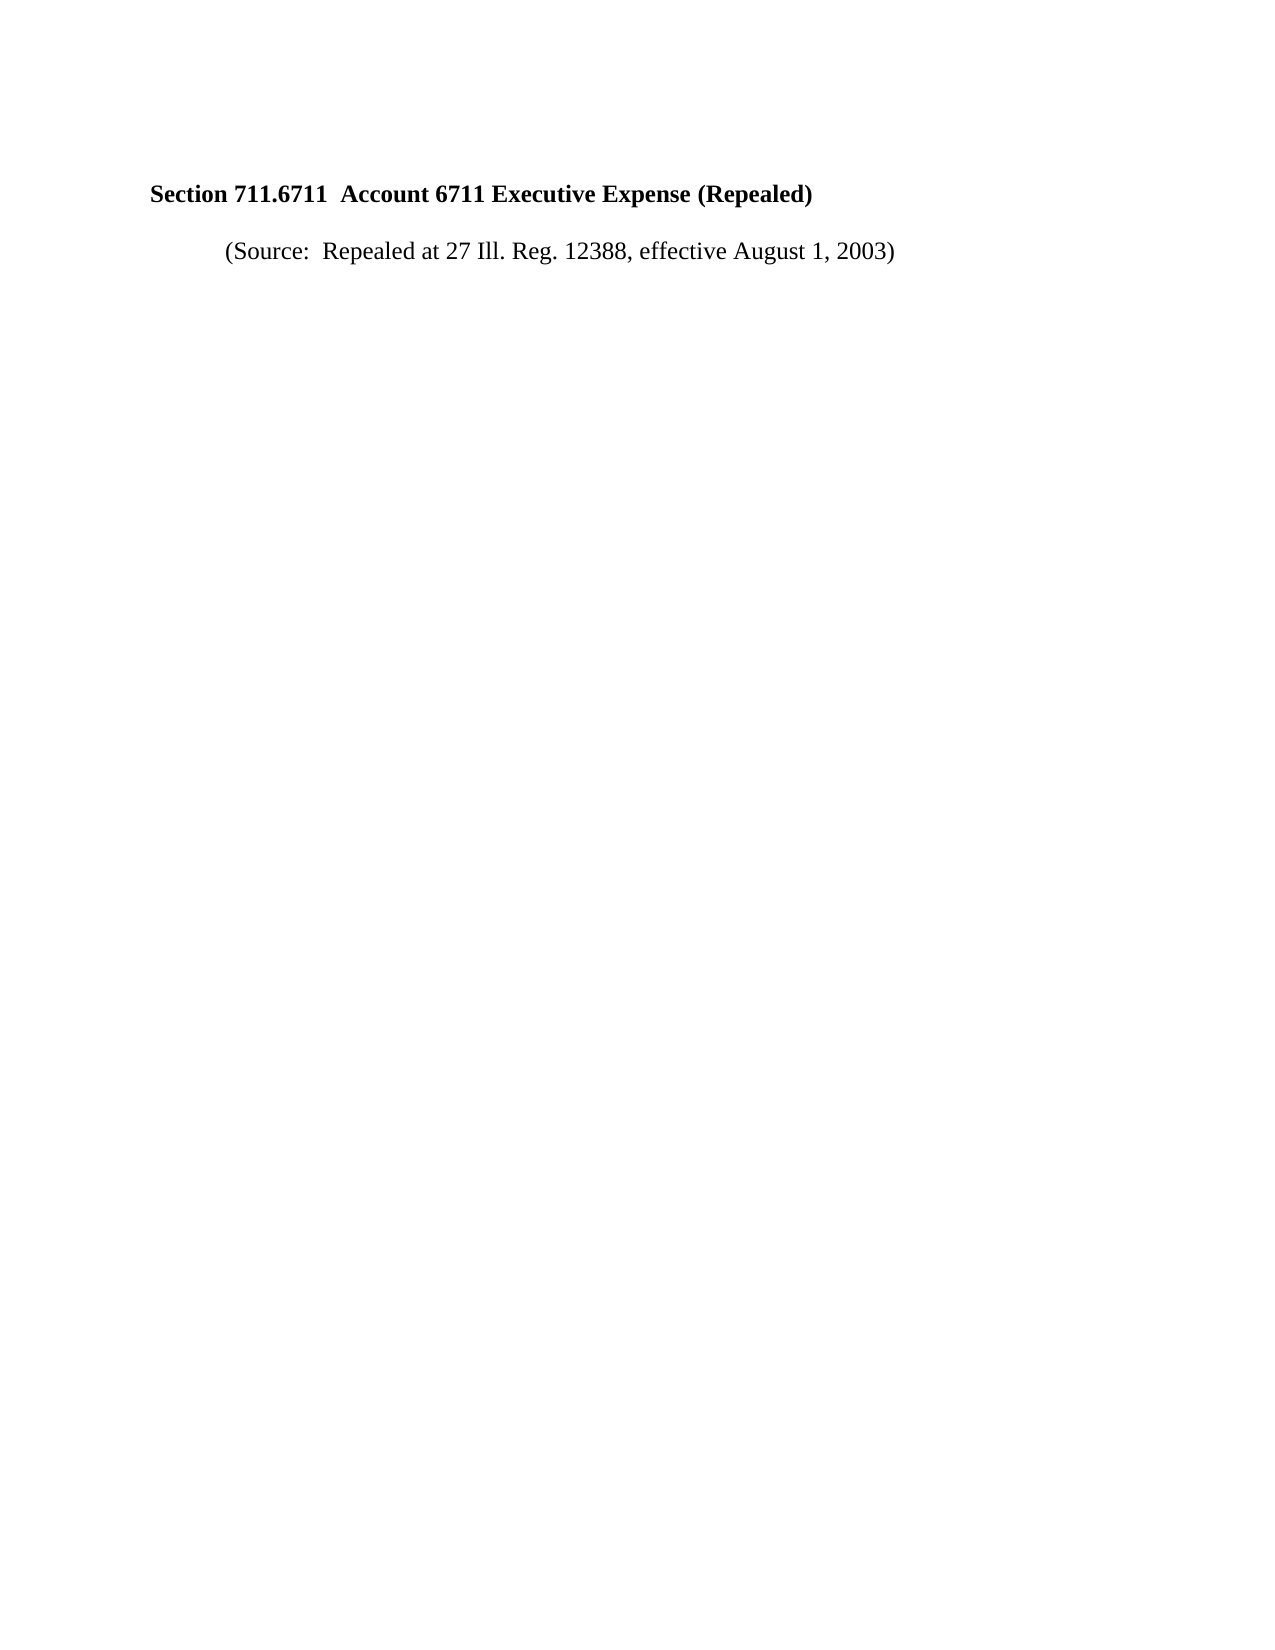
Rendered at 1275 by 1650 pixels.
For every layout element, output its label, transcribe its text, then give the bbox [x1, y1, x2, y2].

text (Source: Repealed at 27 Ill. Reg. 12388, effective August 1, 2003) [150, 236, 1125, 265]
text Section 711.6711 Account 6711 Executive Expense (Repealed) [150, 179, 1125, 207]
